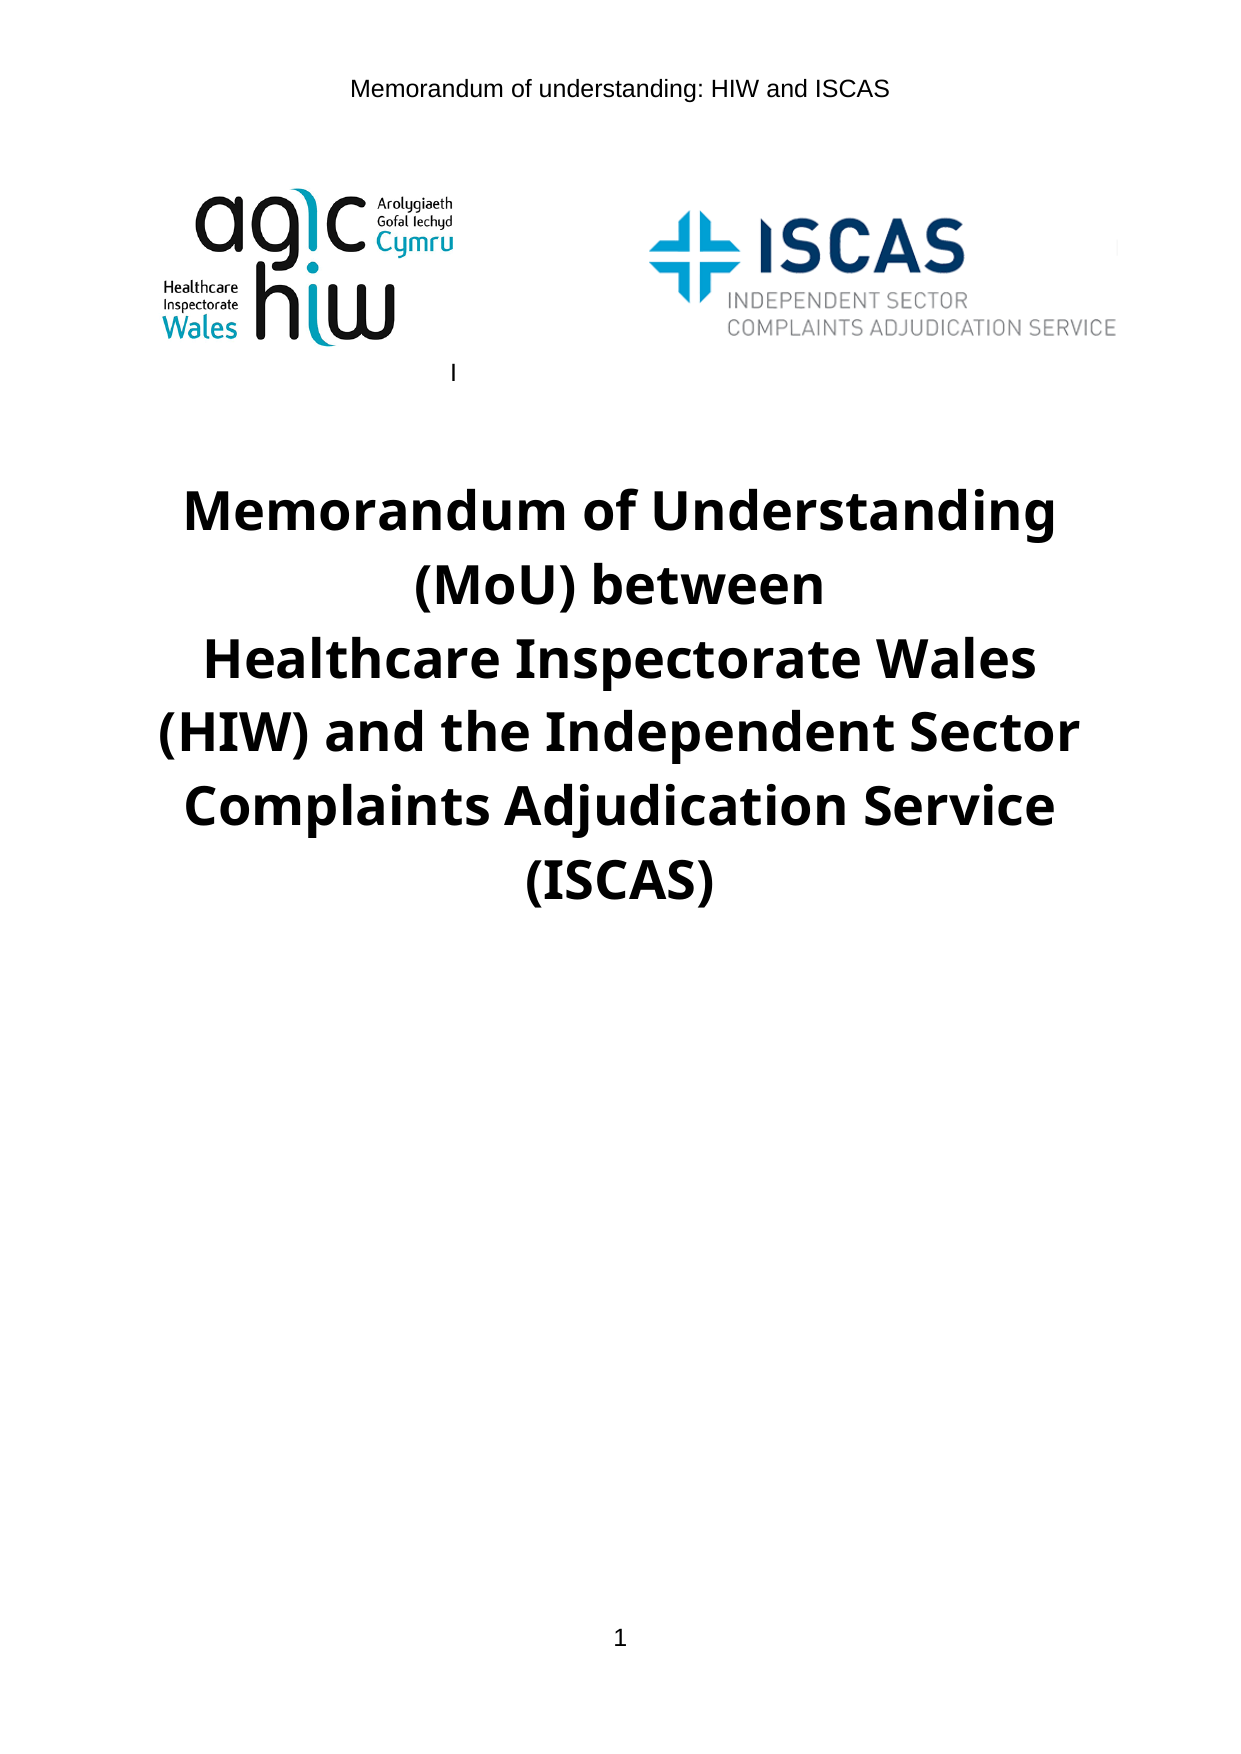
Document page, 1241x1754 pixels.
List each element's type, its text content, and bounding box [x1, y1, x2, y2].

picture [640, 203, 1157, 342]
text Memorandum of Understanding (MoU) between [150, 473, 1090, 620]
picture [150, 178, 464, 358]
text Healthcare Inspectorate Wales (HIW) and the Independent Sector Complaints Adjudication Service (ISCAS) [150, 620, 1090, 915]
